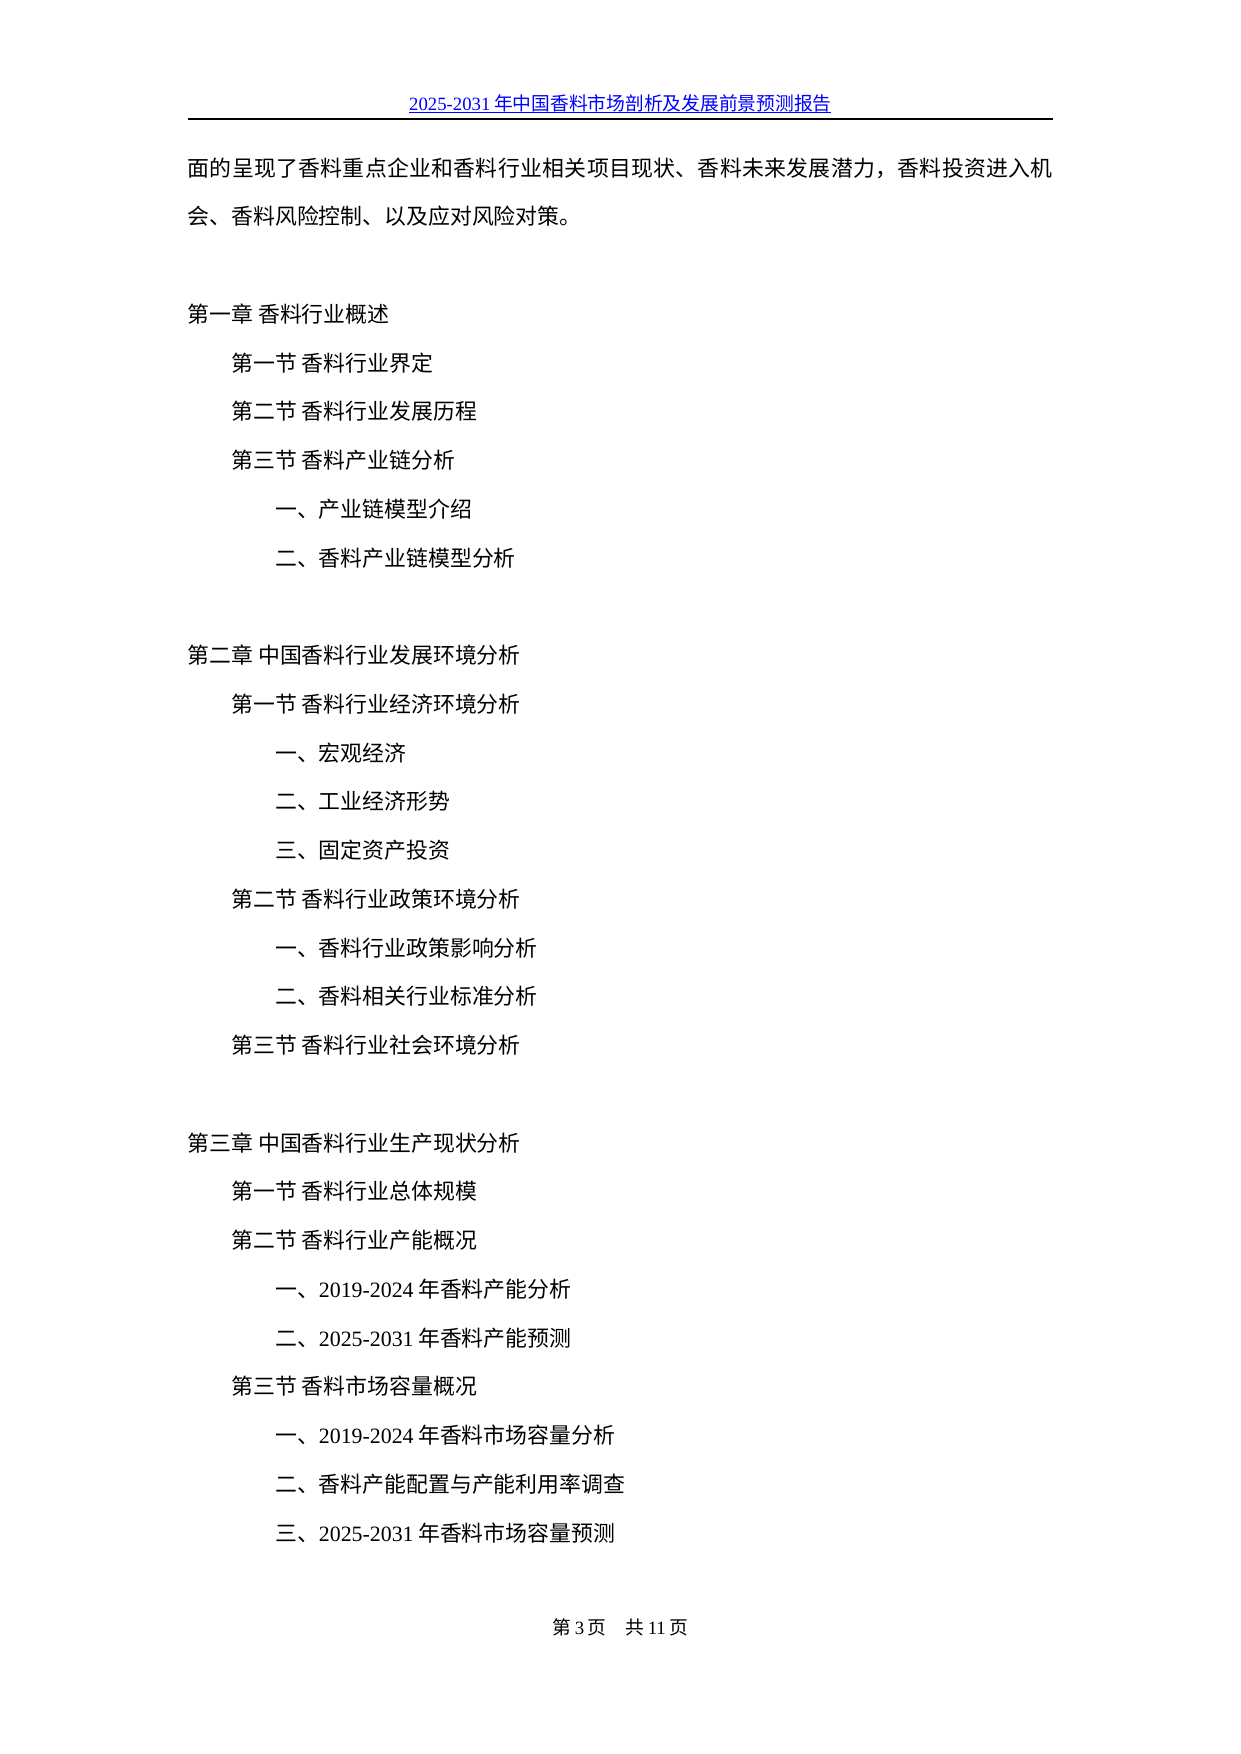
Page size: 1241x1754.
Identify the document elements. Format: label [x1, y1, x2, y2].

text [187, 150, 1053, 1548]
